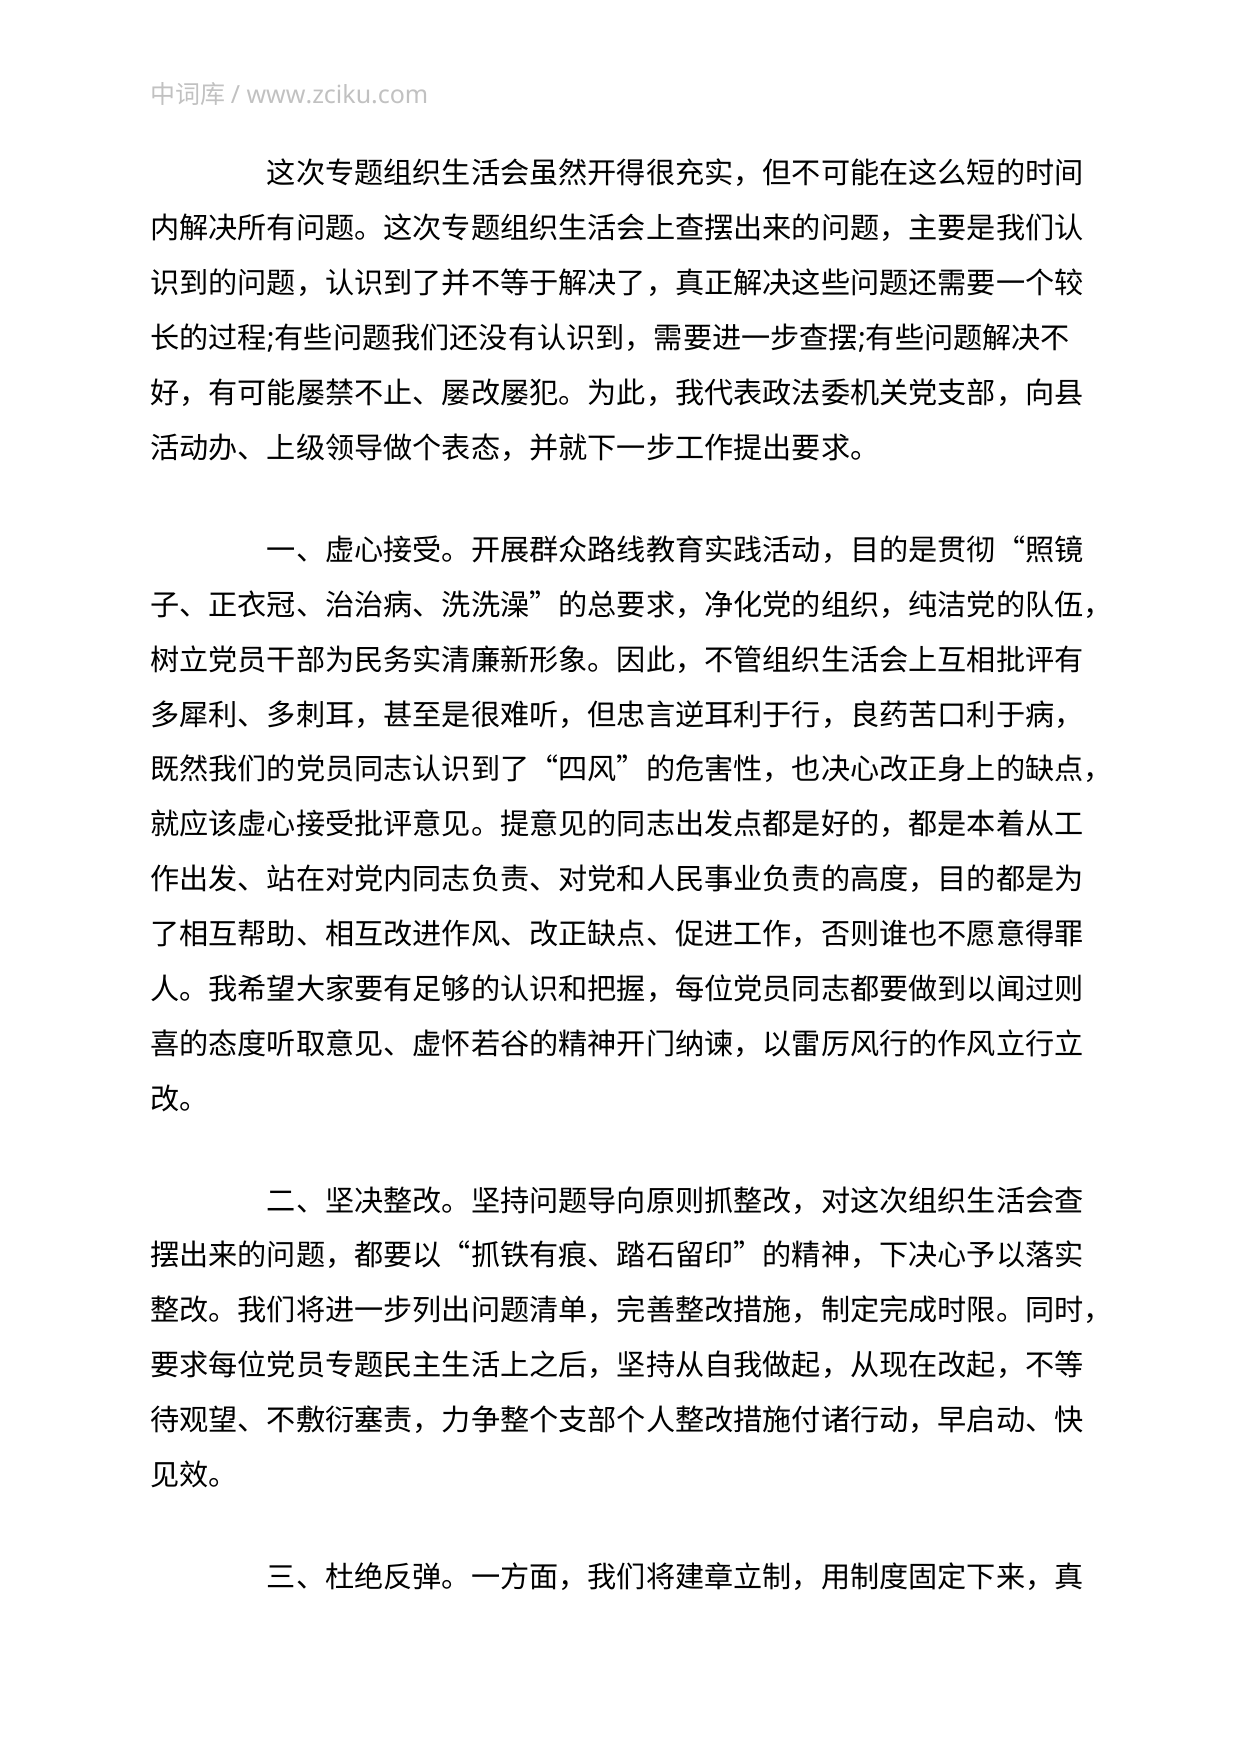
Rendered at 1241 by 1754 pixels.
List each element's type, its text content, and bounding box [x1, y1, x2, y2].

text 这次专题组织生活会虽然开得很充实，但不可能在这么短的时间内解决所有问题。这次专题组织生活会上查摆出来的问题，主要是我们认识到的问题，认识到了并不等于解决了，真正解决这些问题还需要一个较长的过程;有些问题我们还没有认识到，需要进一步查摆;有些问题解决不好，有可能屡禁不止、屡改屡犯。为此，我代表政法委机关党支部，向县活动办、上级领导做个表态，并就下一步工作提出要求。 [150, 150, 1090, 467]
text 一、虚心接受。开展群众路线教育实践活动，目的是贯彻“照镜子、正衣冠、治治病、洗洗澡”的总要求，净化党的组织，纯洁党的队伍，树立党员干部为民务实清廉新形象。因此，不管组织生活会上互相批评有多犀利、多刺耳，甚至是很难听，但忠言逆耳利于行，良药苦口利于病，既然我们的党员同志认识到了“四风”的危害性，也决心改正身上的缺点，就应该虚心接受批评意见。提意见的同志出发点都是好的，都是本着从工作出发、站在对党内同志负责、对党和人民事业负责的高度，目的都是为了相互帮助、相互改进作风、改正缺点、促进工作，否则谁也不愿意得罪人。我希望大家要有足够的认识和把握，每位党员同志都要做到以闻过则喜的态度听取意见、虚怀若谷的精神开门纳谏，以雷厉风行的作风立行立改。 [150, 526, 1090, 1118]
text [150, 1553, 1090, 1596]
text 二、坚决整改。坚持问题导向原则抓整改，对这次组织生活会查摆出来的问题，都要以“抓铁有痕、踏石留印”的精神，下决心予以落实整改。我们将进一步列出问题清单，完善整改措施，制定完成时限。同时，要求每位党员专题民主生活上之后，坚持从自我做起，从现在改起，不等待观望、不敷衍塞责，力争整个支部个人整改措施付诸行动，早启动、快见效。 [150, 1177, 1090, 1494]
